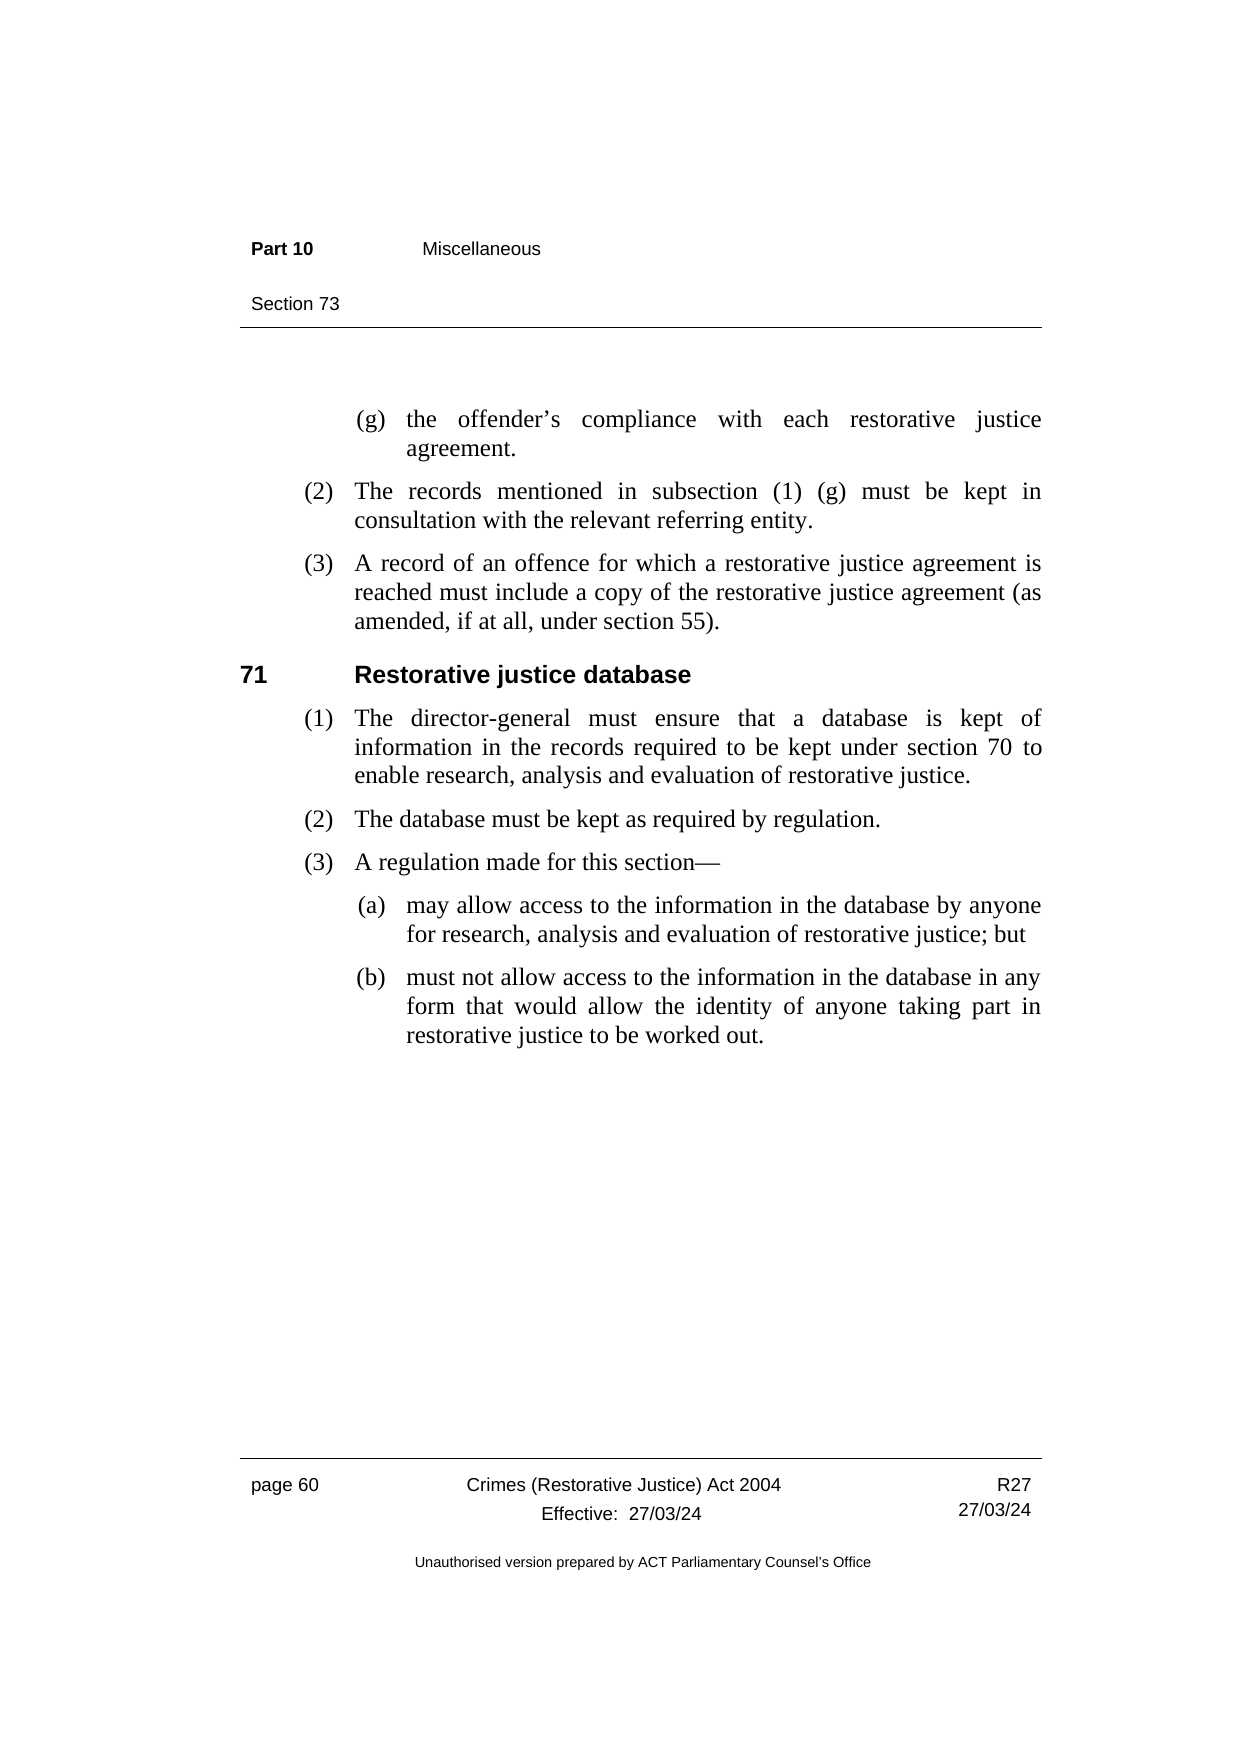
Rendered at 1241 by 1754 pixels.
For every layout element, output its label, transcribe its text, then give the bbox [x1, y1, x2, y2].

text (1) The director-general must ensure that a database is kept of information in the records required to be kept under section 70 to enable research, analysis and evaluation of restorative justice. [239, 703, 1042, 789]
text (3) A record of an offence for which a restorative justice agreement is reached must include a copy of the restorative justice agreement (as amended, if at all, under section 55). [239, 548, 1042, 634]
text 71 Restorative justice database [239, 659, 1042, 688]
text (g) the offender’s compliance with each restorative justice agreement. [239, 404, 1042, 462]
text (2) The records mentioned in subsection (1) (g) must be kept in consultation with the relevant referring entity. [239, 476, 1042, 534]
text (a) may allow access to the information in the database by anyone for research, analysis and evaluation of restorative justice; but [239, 890, 1042, 948]
text (2) The database must be kept as required by regulation. [239, 804, 1042, 832]
text (3) A regulation made for this section— [239, 847, 1042, 876]
text (b) must not allow access to the information in the database in any form that would allow the identity of anyone taking part in restorative justice to be worked out. [239, 962, 1042, 1049]
